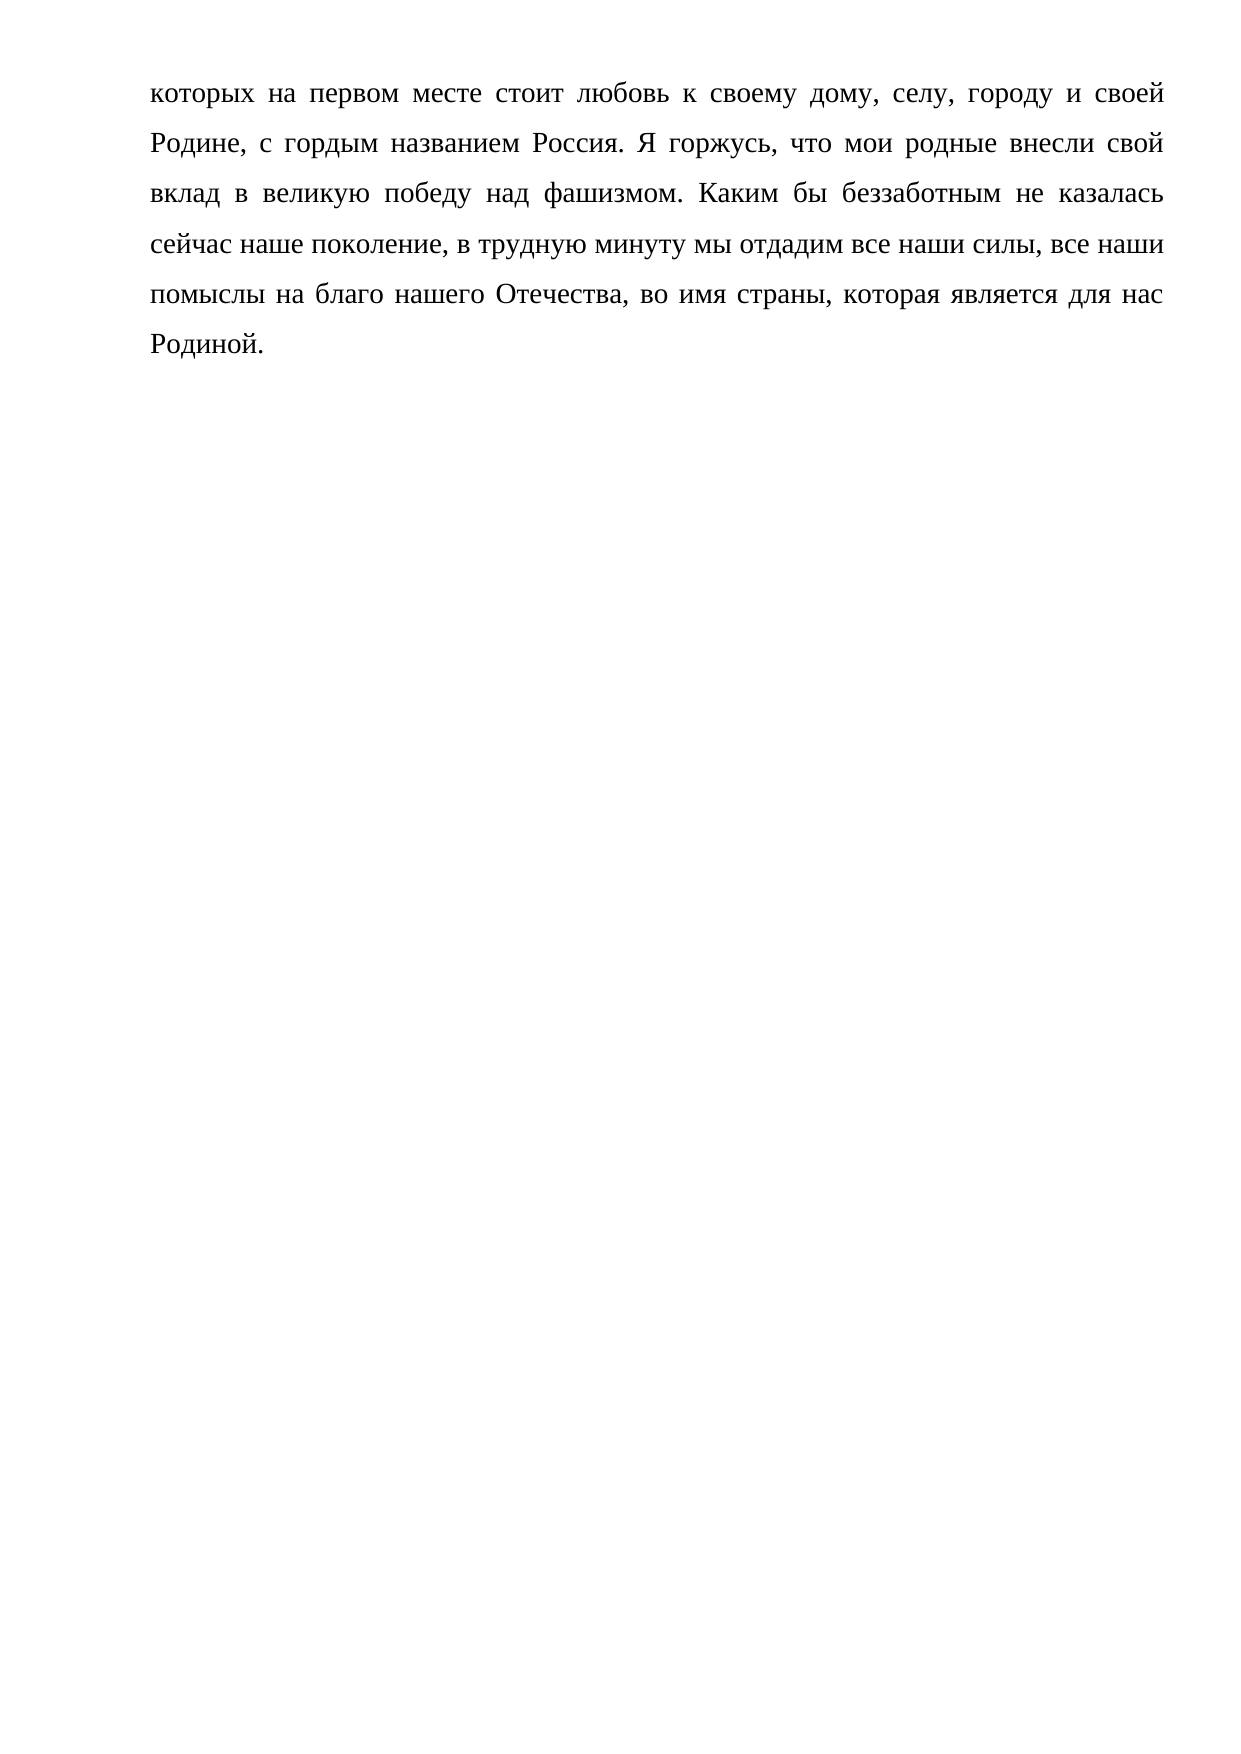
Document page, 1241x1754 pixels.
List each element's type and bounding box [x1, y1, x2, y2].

list [150, 75, 1165, 360]
